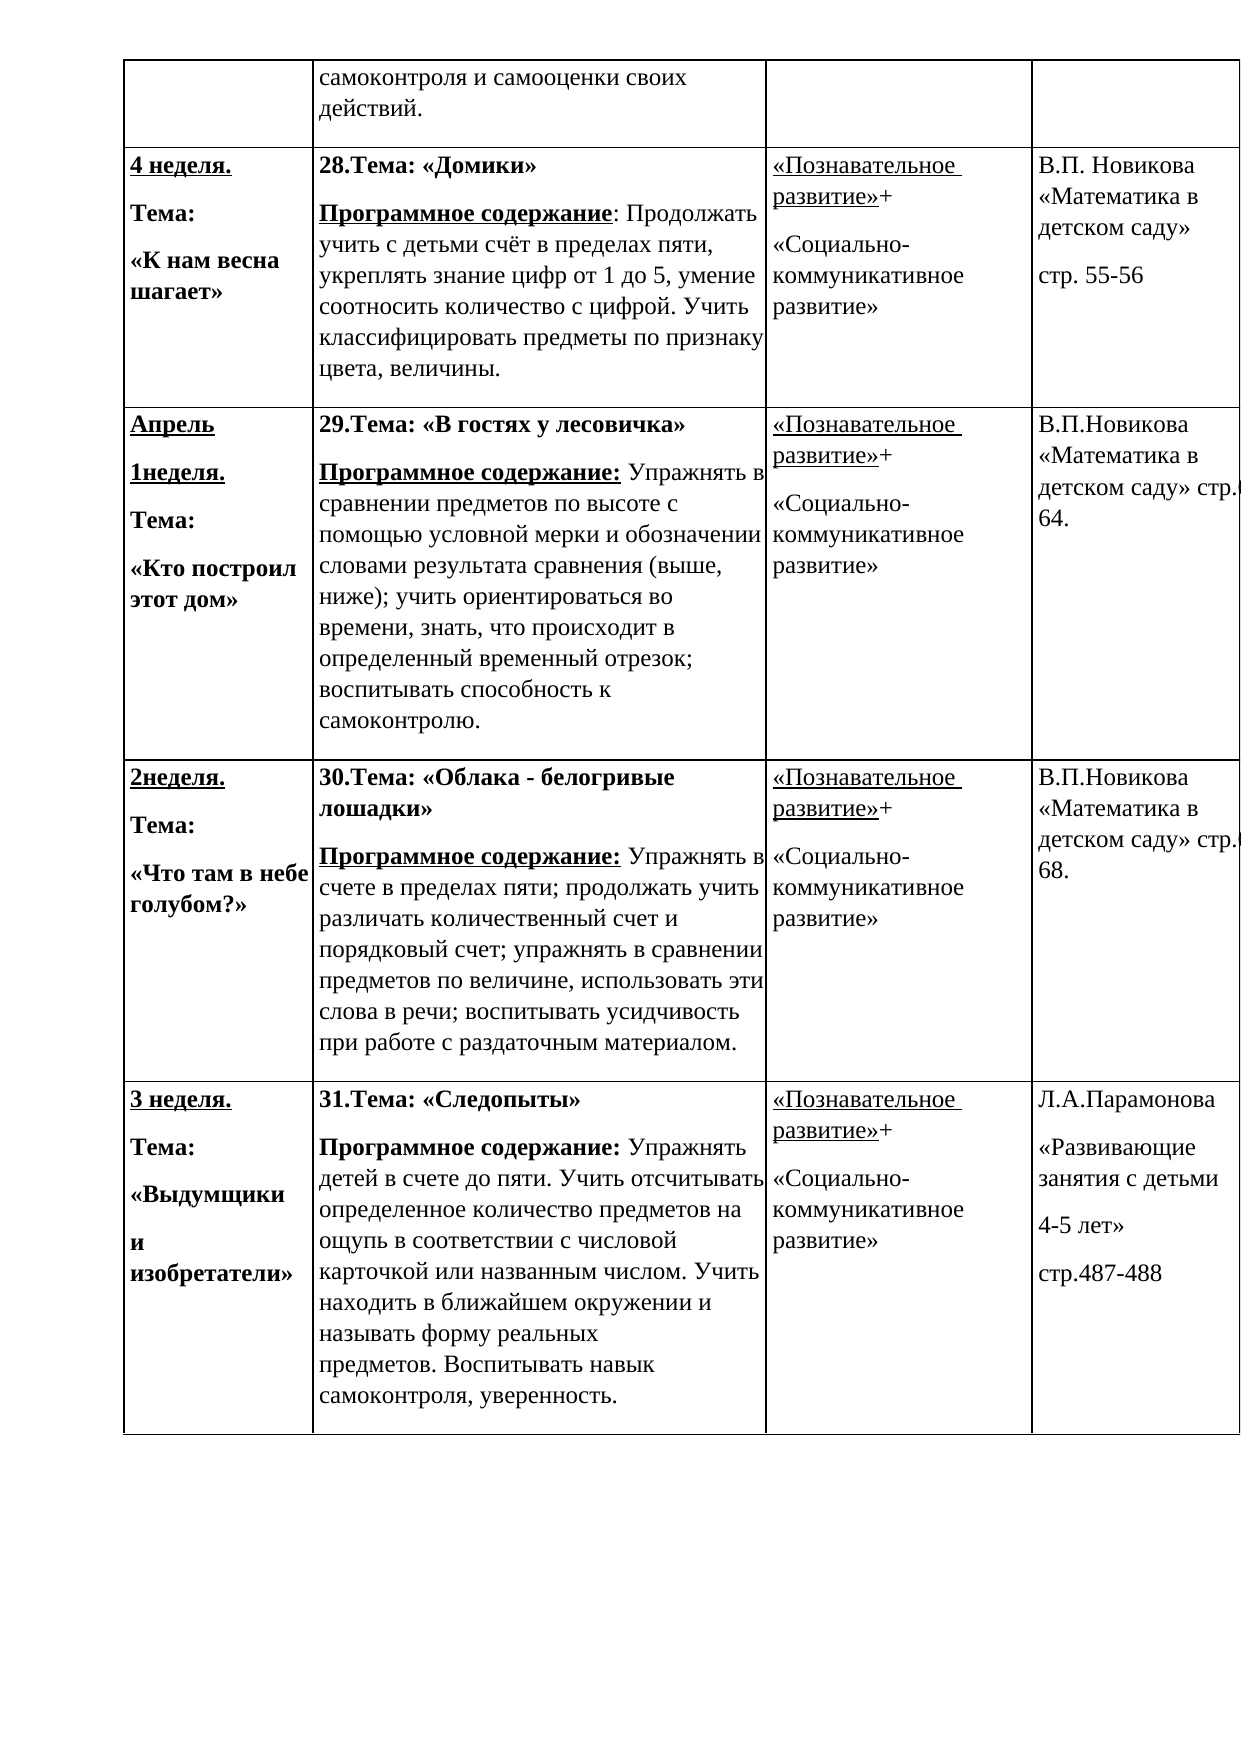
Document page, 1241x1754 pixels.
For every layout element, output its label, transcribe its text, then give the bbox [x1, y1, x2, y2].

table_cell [1033, 61, 1239, 147]
table_cell «Познавательное развитие»+ «Социально-коммуникативное развитие» [767, 408, 1031, 759]
table_cell 29.Тема: «В гостях у лесовичка» Программное содержание: Упражнять в сравнении предметов по высоте с помощью условной мерки и обозначении словами результата сравнения (выше, ниже); учить ориентироваться во времени, знать, что происходит в определенный временный отрезок; воспитывать способность к самоконтролю. [314, 408, 765, 759]
table_cell В.П. Новикова «Математика в детском саду» стр. 55-56 [1033, 148, 1239, 406]
table_cell 30.Тема: «Облака - белогривые лошадки» Программное содержание: Упражнять в счете в пределах пяти; продолжать учить различать количественный счет и порядковый счет; упражнять в сравнении предметов по величине, использовать эти слова в речи; воспитывать усидчивость при работе с раздаточным материалом. [314, 761, 765, 1081]
table_cell Л.А.Парамонова «Развивающие занятия с детьми 4-5 лет» стр.487-488 [1033, 1082, 1239, 1433]
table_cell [314, 61, 765, 147]
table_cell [767, 61, 1031, 147]
table_cell «Познавательное развитие»+ «Социально-коммуникативное развитие» [767, 761, 1031, 1081]
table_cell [125, 61, 312, 147]
table_cell 31.Тема: «Следопыты» Программное содержание: Упражнять детей в счете до пяти. Учить отсчитывать определенное количество предметов на ощупь в соответствии с числовой карточкой или названным числом. Учить находить в ближайшем окружении и называть форму реальных предметов. Воспитывать навык самоконтроля, уверенность. [314, 1082, 765, 1433]
table_cell 2неделя. Тема: «Что там в небе голубом?» [125, 761, 312, 1081]
table_cell Апрель 1неделя. Тема: «Кто построил этот дом» [125, 408, 312, 759]
table_cell «Познавательное развитие»+ «Социально-коммуникативное развитие» [767, 148, 1031, 406]
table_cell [767, 1082, 1031, 1433]
table_cell В.П.Новикова «Математика в детском саду» стр.65-68. [1033, 761, 1239, 1081]
table_cell 3 неделя. Тема: «Выдумщики и изобретатели» [125, 1082, 312, 1433]
table_cell В.П.Новикова «Математика в детском саду» стр.62-64. [1033, 408, 1239, 759]
table_cell 28.Тема: «Домики» Программное содержание: Продолжать учить с детьми счёт в пределах пяти, укреплять знание цифр от 1 до 5, умение соотносить количество с цифрой. Учить классифицировать предметы по признаку цвета, величины. [314, 148, 765, 406]
table_cell 4 неделя. Тема: «К нам весна шагает» [125, 148, 312, 406]
